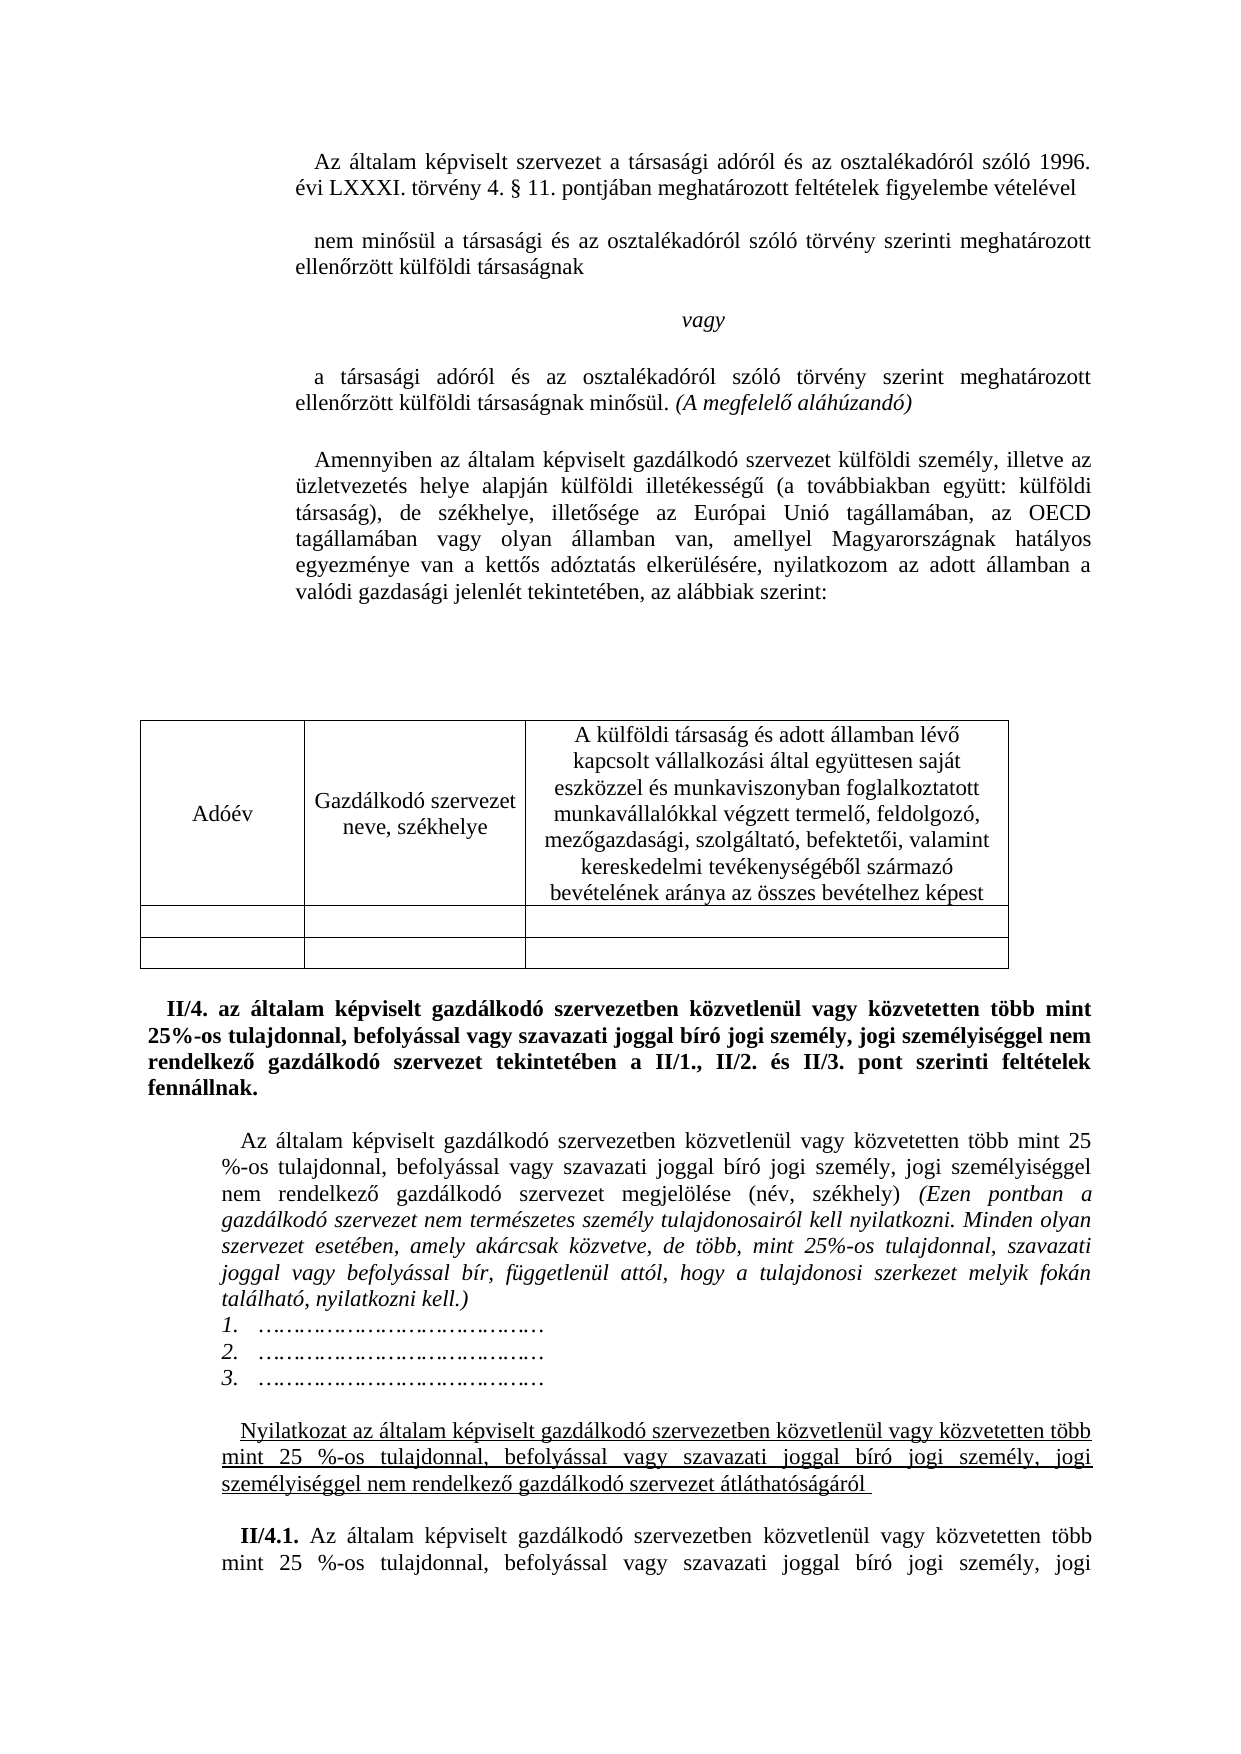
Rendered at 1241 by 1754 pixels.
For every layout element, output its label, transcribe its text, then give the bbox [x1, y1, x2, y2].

list …………………………………… [221, 1364, 1092, 1391]
text Nyilatkozat az általam képviselt gazdálkodó szervezetben közvetlenül vagy közvetetten több mint 25 %-os tulajdonnal, befolyással vagy szavazati joggal bíró jogi személy, jogi személyiséggel nem rendelkező gazdálkodó szervezet átláthatóságáról [221, 1417, 1092, 1466]
text nem minősül a társasági és az osztalékadóról szóló törvény szerinti meghatározott ellenőrzött külföldi társaságnak [295, 227, 1092, 279]
text a társasági adóról és az osztalékadóról szóló törvény szerint meghatározott ellenőrzött külföldi társaságnak minősül. (A megfelelő aláhúzandó) [295, 363, 1092, 415]
list …………………………………… [221, 1338, 1092, 1364]
text vagy [295, 306, 1092, 332]
table_cell [305, 906, 525, 937]
text Az általam képviselt gazdálkodó szervezetben közvetlenül vagy közvetetten több mint 25 %-os tulajdonnal, befolyással vagy szavazati joggal bíró jogi személy, jogi személyiséggel nem rendelkező gazdálkodó szervezet megjelölése (név, székhely) (Ezen pontban a gazdálkodó szervezet nem természetes személy tulajdonosairól kell nyilatkozni. Minden olyan szervezet esetében, amely akárcsak közvetve, de több, mint 25%-os tulajdonnal, szavazati joggal vagy befolyással bír, függetlenül attól, hogy a tulajdonosi szerkezet melyik fokán található, nyilatkozni kell.) [221, 1127, 1092, 1312]
table_cell [526, 906, 1008, 937]
text Amennyiben az általam képviselt gazdálkodó szervezet külföldi személy, illetve az üzletvezetés helye alapján külföldi illetékességű (a továbbiakban együtt: külföldi társaság), de székhelye, illetősége az Európai Unió tagállamában, az OECD tagállamában vagy olyan államban van, amellyel Magyarországnak hatályos egyezménye van a kettős adóztatás elkerülésére, nyilatkozom az adott államban a valódi gazdasági jelenlét tekintetében, az alábbiak szerint: [295, 446, 1092, 604]
text Az általam képviselt szervezet a társasági adóról és az osztalékadóról szóló 1996. évi LXXXI. törvény 4. § 11. pontjában meghatározott feltételek figyelembe vételével [295, 148, 1092, 200]
table_cell [141, 938, 304, 968]
table_cell [141, 906, 304, 937]
table_cell [305, 938, 525, 968]
text Nyilatkozat az általam képviselt gazdálkodó szervezetben közvetlenül vagy közvetetten több mint 25 %-os tulajdonnal, befolyással vagy szavazati joggal bíró jogi személy, jogi személyiséggel nem rendelkező gazdálkodó szervezet átláthatóságáról [221, 1467, 1092, 1496]
table_header Gazdálkodó szervezet neve, székhelye [305, 721, 525, 905]
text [221, 1522, 1092, 1575]
table_header Adóév [141, 721, 304, 905]
table_cell [526, 938, 1008, 968]
text II/4. az általam képviselt gazdálkodó szervezetben közvetlenül vagy közvetetten több mint 25%-os tulajdonnal, befolyással vagy szavazati joggal bíró jogi személy, jogi személyiséggel nem rendelkező gazdálkodó szervezet tekintetében a II/1., II/2. és II/3. pont szerinti feltételek fennállnak. [148, 995, 1092, 1101]
list …………………………………… [221, 1312, 1092, 1338]
table_header A külföldi társaság és adott államban lévő kapcsolt vállalkozási által együttesen saját eszközzel és munkaviszonyban foglalkoztatott munkavállalókkal végzett termelő, feldolgozó, mezőgazdasági, szolgáltató, befektetői, valamint kereskedelmi tevékenységéből származó bevételének aránya az összes bevételhez képest [526, 721, 1008, 905]
